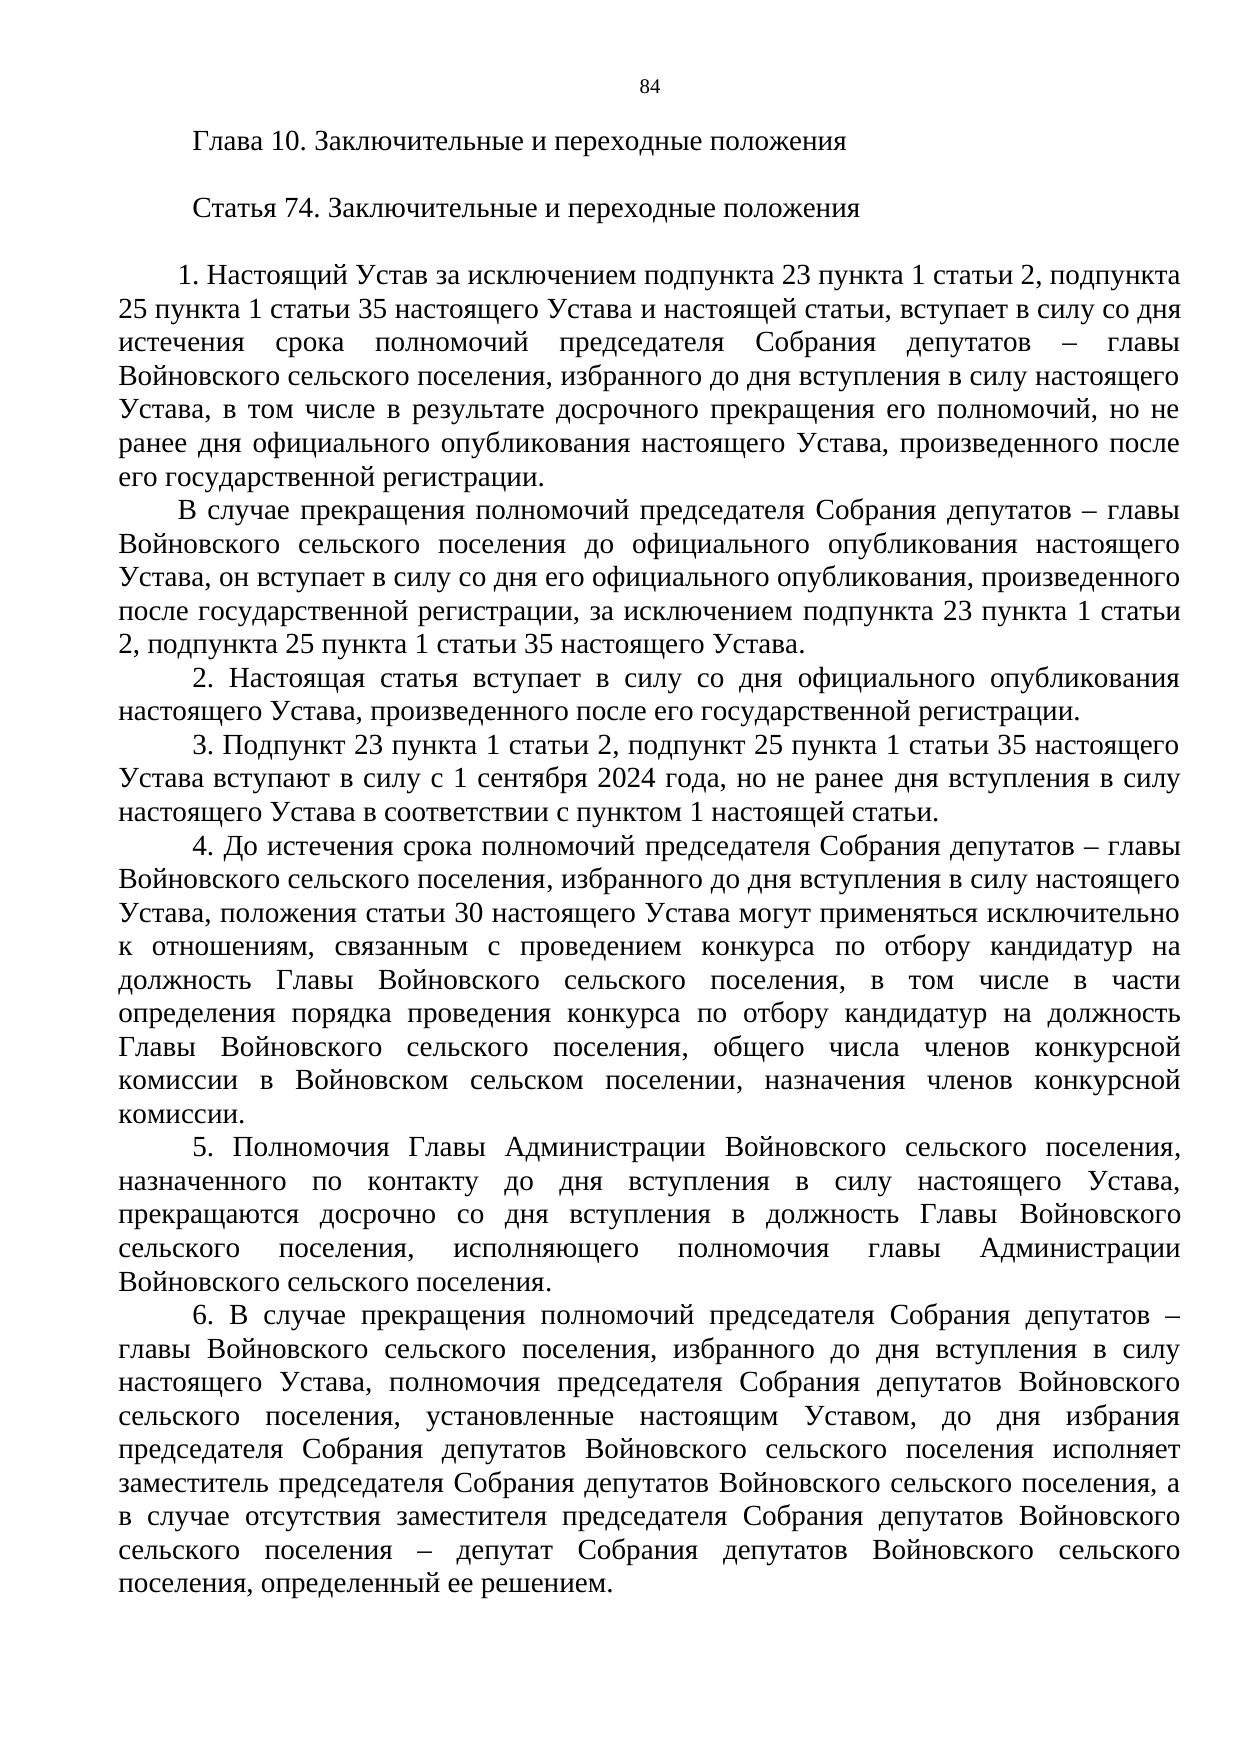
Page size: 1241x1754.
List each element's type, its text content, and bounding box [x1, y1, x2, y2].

text 3. Подпункт 23 пункта 1 статьи 2, подпункт 25 пункта 1 статьи 35 настоящего Устава вступают в силу с 1 сентября 2024 года, но не ранее дня вступления в силу настоящего Устава в соответствии с пунктом 1 настоящей статьи. [118, 727, 1181, 828]
text Глава 10. Заключительные и переходные положения [118, 123, 1181, 157]
text В случае прекращения полномочий председателя Собрания депутатов – главы Войновского сельского поселения до официального опубликования настоящего Устава, он вступает в силу со дня его официального опубликования, произведенного после государственной регистрации, за исключением подпункта 23 пункта 1 статьи 2, подпункта 25 пункта 1 статьи 35 настоящего Устава. [118, 492, 1181, 660]
text 1. Настоящий Устав за исключением подпункта 23 пункта 1 статьи 2, подпункта 25 пункта 1 статьи 35 настоящего Устава и настоящей статьи, вступает в силу со дня истечения срока полномочий председателя Собрания депутатов – главы Войновского сельского поселения, избранного до дня вступления в силу настоящего Устава, в том числе в результате досрочного прекращения его полномочий, но не ранее дня официального опубликования настоящего Устава, произведенного после его государственной регистрации. [118, 257, 1181, 492]
text 5. Полномочия Главы Администрации Войновского сельского поселения, назначенного по контакту до дня вступления в силу настоящего Устава, прекращаются досрочно со дня вступления в должность Главы Войновского сельского поселения, исполняющего полномочия главы Администрации Войновского сельского поселения. [118, 1129, 1181, 1297]
text 4. До истечения срока полномочий председателя Собрания депутатов – главы Войновского сельского поселения, избранного до дня вступления в силу настоящего Устава, положения статьи 30 настоящего Устава могут применяться исключительно к отношениям, связанным с проведением конкурса по отбору кандидатур на должность Главы Войновского сельского поселения, в том числе в части определения порядка проведения конкурса по отбору кандидатур на должность Главы Войновского сельского поселения, общего числа членов конкурсной комиссии в Войновском сельском поселении, назначения членов конкурсной комиссии. [118, 828, 1181, 1129]
text 2. Настоящая статья вступает в силу со дня официального опубликования настоящего Устава, произведенного после его государственной регистрации. [118, 660, 1181, 727]
text 6. В случае прекращения полномочий председателя Собрания депутатов – главы Войновского сельского поселения, избранного до дня вступления в силу настоящего Устава, полномочия председателя Собрания депутатов Войновского сельского поселения, установленные настоящим Уставом, до дня избрания председателя Собрания депутатов Войновского сельского поселения исполняет заместитель председателя Собрания депутатов Войновского сельского поселения, а в случае отсутствия заместителя председателя Собрания депутатов Войновского сельского поселения – депутат Собрания депутатов Войновского сельского поселения, определенный ее решением. [118, 1297, 1181, 1599]
text Статья 74. Заключительные и переходные положения [118, 190, 1181, 224]
